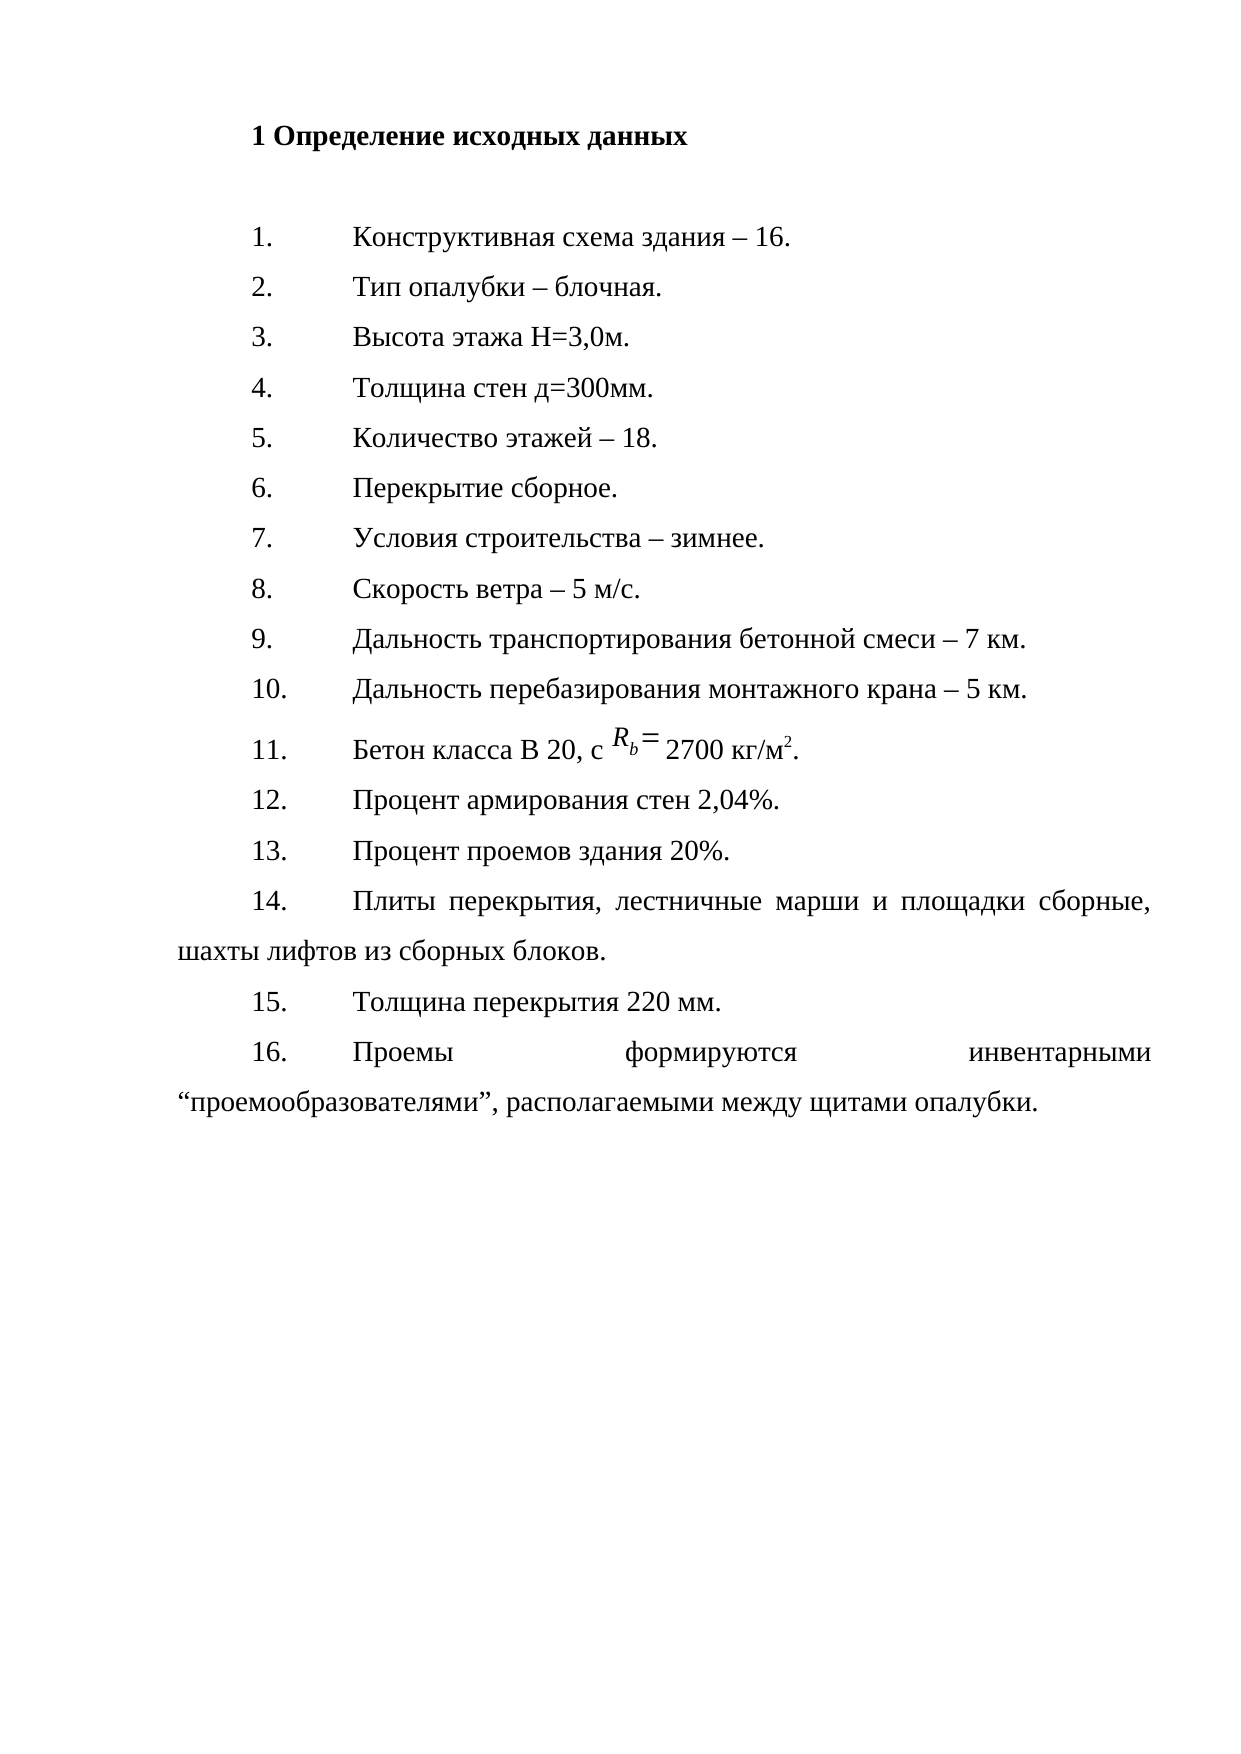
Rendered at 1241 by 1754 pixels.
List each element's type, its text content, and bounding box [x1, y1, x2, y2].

list Количество этажей – 18. [177, 420, 1152, 453]
list Плиты перекрытия, лестничные марши и площадки сборные, шахты лифтов из сборных блоков. [177, 883, 1152, 967]
list Конструктивная схема здания – 16. [177, 219, 1152, 252]
list Процент проемов здания 20%. [177, 833, 1152, 866]
text 1 Определение исходных данных [177, 118, 1152, 152]
list Условия строительства – зимнее. [177, 521, 1152, 554]
list Скорость ветра – 5 м/с. [177, 571, 1152, 604]
list Дальность перебазирования монтажного крана – . [177, 672, 1152, 705]
list Толщина перекрытия . [177, 984, 1152, 1017]
list Проемы формируются инвентарными “проемообразователями”, располагаемыми между щитами опалубки. [177, 1034, 1152, 1118]
list Бетон класса B 20, с 2700 кг/м2. [177, 722, 1152, 766]
list Тип опалубки – блочная. [177, 269, 1152, 303]
list Толщина стен д=300мм. [177, 370, 1152, 403]
list Процент армирования стен 2,04%. [177, 782, 1152, 816]
list Дальность транспортирования бетонной смеси – . [177, 621, 1152, 655]
list Высота этажа H=3,0м. [177, 319, 1152, 353]
list Перекрытие сборное. [177, 470, 1152, 504]
